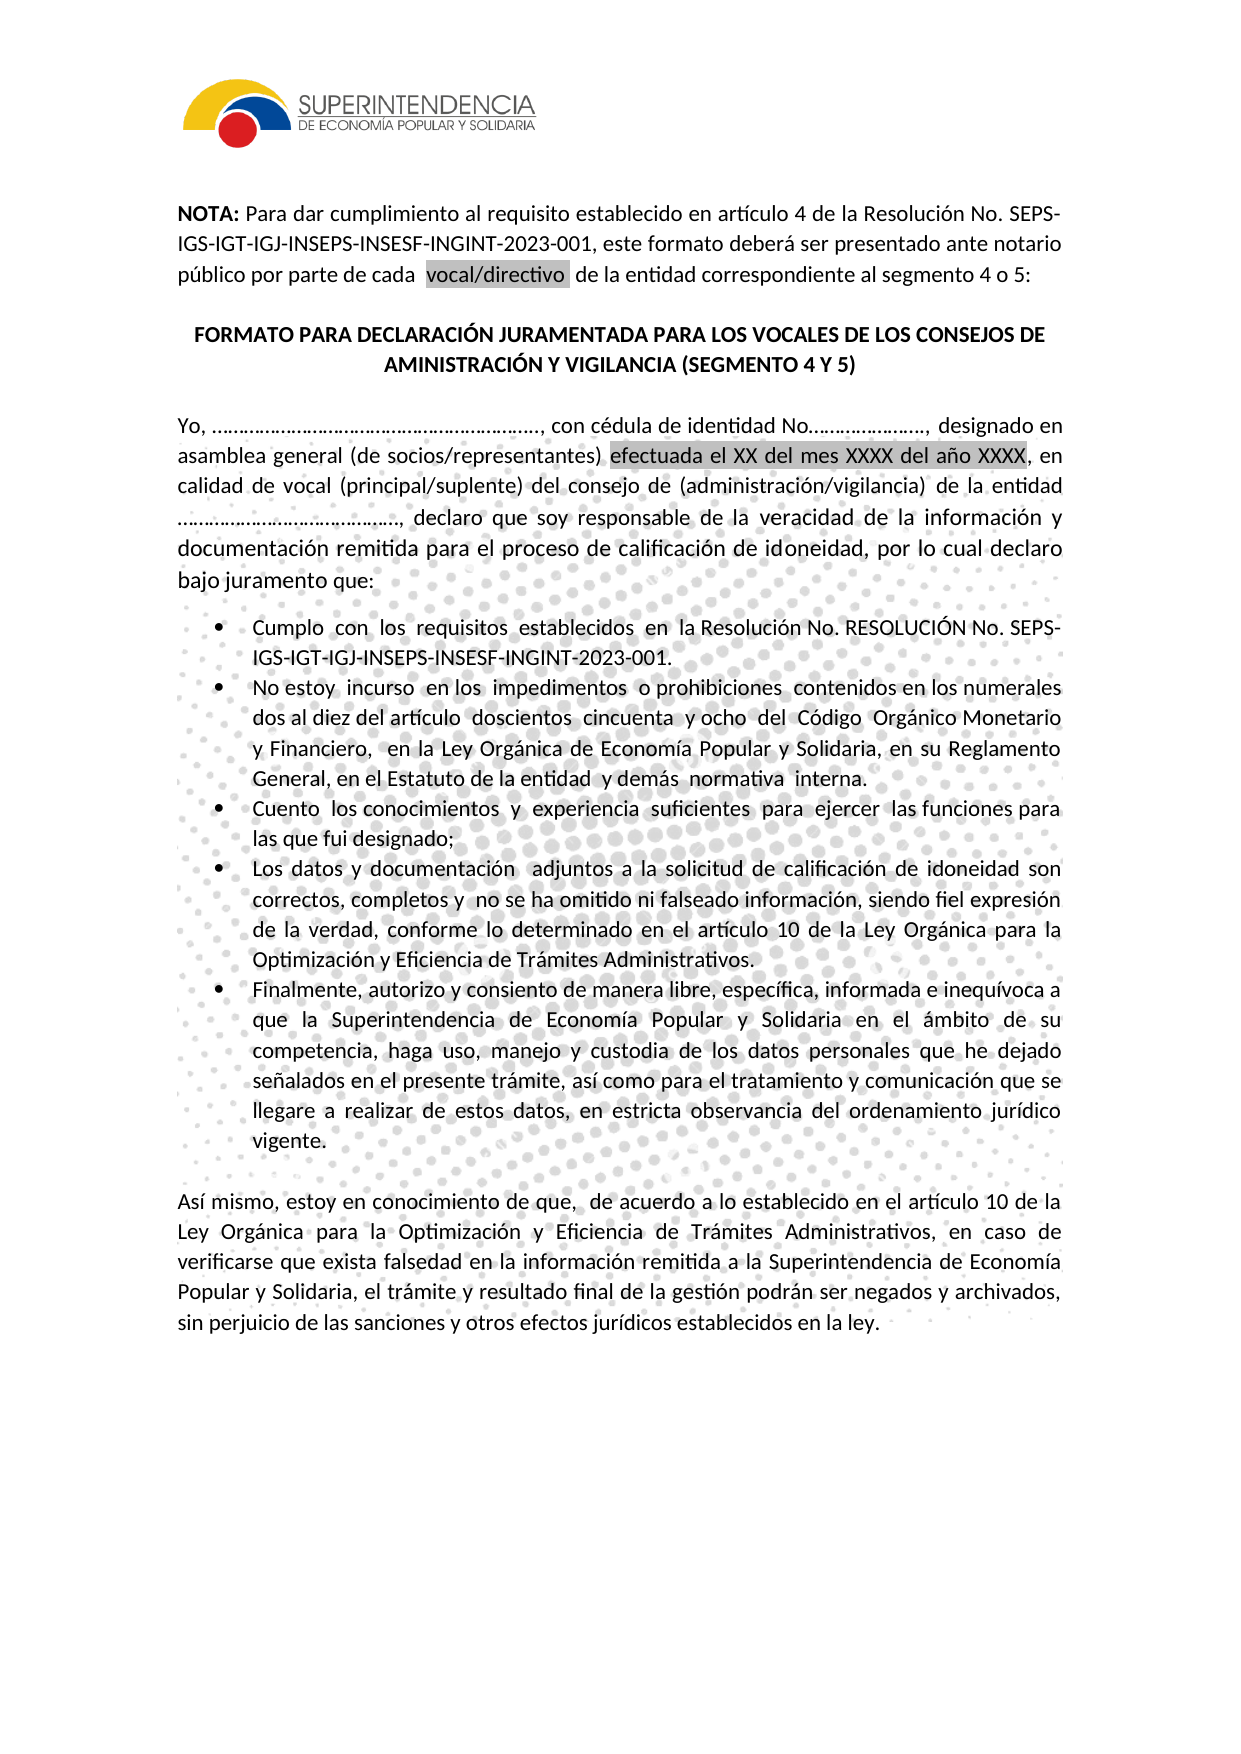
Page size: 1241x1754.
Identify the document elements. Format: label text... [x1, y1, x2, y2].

text Así mismo, estoy en conocimiento de que, de acuerdo a lo establecido en el artículo 10 de la Ley Orgánica para la Optimización y Eficiencia de Trámites Administrativos, en caso de verificarse que exista falsedad en la información remitida a la Superintendencia de Economía Popular y Solidaria, el trámite y resultado final de la gestión podrán ser negados y archivados, sin perjuicio de las sanciones y otros efectos jurídicos establecidos en la ley. [177, 1187, 1063, 1336]
picture [177, 73, 542, 153]
text FORMATO PARA DECLARACIÓN JURAMENTADA PARA LOS VOCALES DE LOS CONSEJOS DE AMINISTRACIÓN Y VIGILANCIA (SEGMENTO 4 Y 5) [177, 320, 1063, 378]
text NOTA: Para dar cumplimiento al requisito establecido en artículo 4 de la Resolución No. SEPS-IGS-IGT-IGJ-INSEPS-INSESF-INGINT-2023-001, este formato deberá ser presentado ante notario público por parte de cada vocal/directivo de la entidad correspondiente al segmento 4 o 5: [177, 199, 1063, 288]
list No estoy incurso en los impedimentos o prohibiciones contenidos en los numerales dos al diez del artículo doscientos cincuenta y ocho del Código Orgánico Monetario y Financiero, en la Ley Orgánica de Economía Popular y Solidaria, en su Reglamento General, en el Estatuto de la entidad y demás normativa interna. [215, 673, 1063, 792]
list Los datos y documentación adjuntos a la solicitud de calificación de idoneidad son correctos, completos y no se ha omitido ni falseado información, siendo fiel expresión de la verdad, conforme lo determinado en el artículo 10 de la Ley Orgánica para la Optimización y Eficiencia de Trámites Administrativos. [215, 854, 1063, 973]
list Finalmente, autorizo y consiento de manera libre, específica, informada e inequívoca a que la Superintendencia de Economía Popular y Solidaria en el ámbito de su competencia, haga uso, manejo y custodia de los datos personales que he dejado señalados en el presente trámite, así como para el tratamiento y comunicación que se llegare a realizar de estos datos, en estricta observancia del ordenamiento jurídico vigente. [215, 975, 1063, 1154]
list Cumplo con los requisitos establecidos en la Resolución No. RESOLUCIÓN No. SEPS-IGS-IGT-IGJ-INSEPS-INSESF-INGINT-2023-001. [215, 613, 1063, 671]
list Cuento los conocimientos y experiencia suficientes para ejercer las funciones para las que fui designado; [215, 794, 1063, 852]
text Yo, …………………………………………………….., con cédula de identidad No…………………., designado en asamblea general (de socios/representantes) efectuada el XX del mes XXXX del año XXXX, en calidad de vocal (principal/suplente) del consejo de (administración/vigilancia) de la entidad ……………………………………, declaro que soy responsable de la veracidad de la información y documentación remitida para el proceso de calificación de idoneidad, por lo cual declaro bajo juramento que: [177, 411, 1063, 594]
